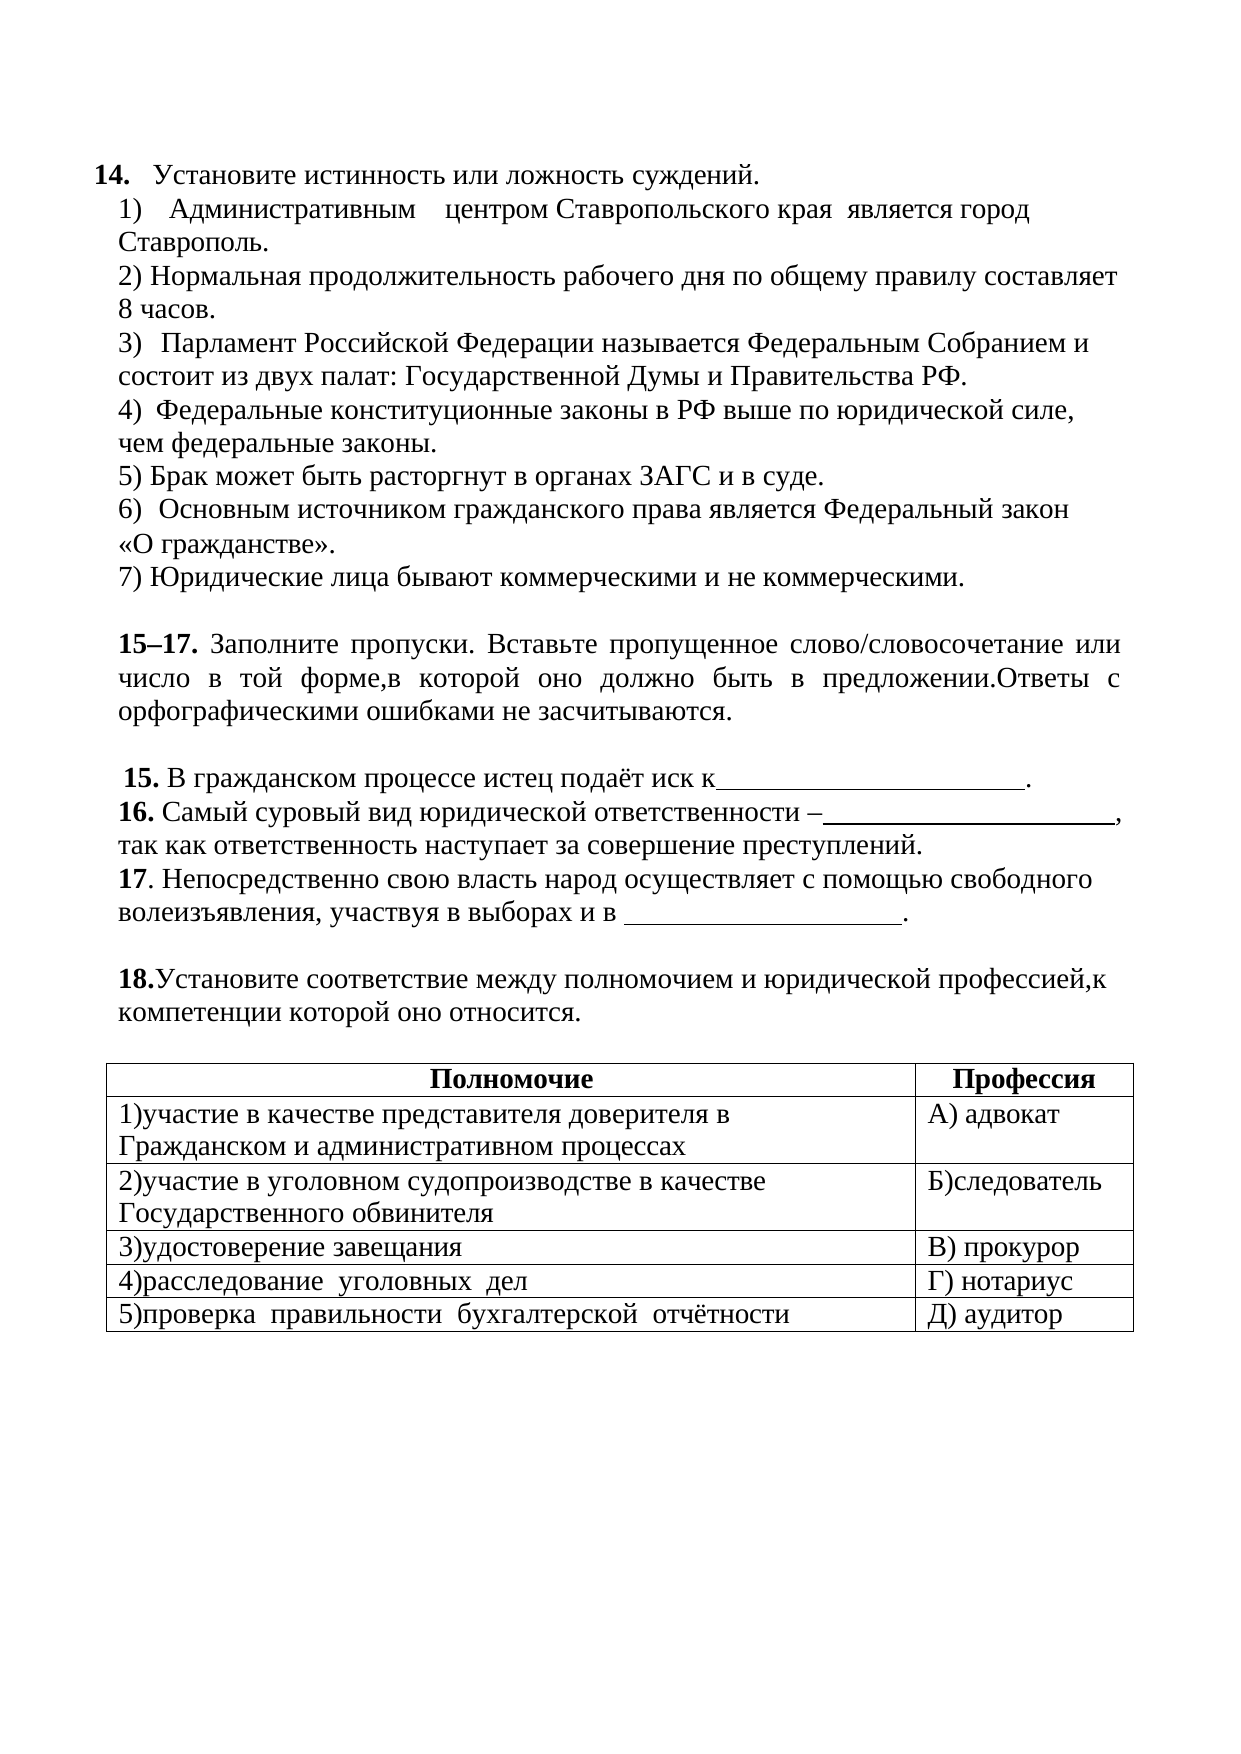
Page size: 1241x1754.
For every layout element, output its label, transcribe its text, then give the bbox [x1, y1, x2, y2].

table_cell В) прокурор [916, 1231, 1133, 1263]
table_cell Г) нотариус [916, 1265, 1133, 1297]
table_cell 3)удостоверение завещания [107, 1231, 915, 1263]
list 17. Непосредственно свою власть народ осуществляет с помощью свободного волеизъявления, участвуя в выборах и в . [118, 861, 1122, 928]
table_header Полномочие [107, 1064, 915, 1096]
table_cell А) адвокат [916, 1097, 1133, 1163]
table_cell 2)участие в уголовном судопроизводстве в качестве Государственного обвинителя [107, 1164, 915, 1230]
list 16. Самый суровый вид юридической ответственности – , так как ответственность наступает за совершение преступлений. [118, 794, 1122, 861]
list Административным центром Ставропольского края является город Ставрополь. [118, 191, 1122, 258]
list Федеральные конституционные законы в РФ выше по юридической силе, чем федеральные законы. [118, 392, 1122, 459]
table_cell 4)расследование уголовных дел [107, 1265, 915, 1297]
list Основным источником гражданского права является Федеральный закон [118, 492, 1144, 526]
list 18.Установите соответствие между полномочием и юридической профессией,к компетенции которой оно относится. [118, 961, 1122, 1028]
list Нормальная продолжительность рабочего дня по общему правилу составляет 8 часов. [118, 258, 1122, 325]
text 14. Установите истинность или ложность суждений. [94, 157, 1144, 191]
list Юридические лица бывают коммерческими и не коммерческими. [118, 559, 1144, 593]
text 15. В гражданском процессе истец подаёт иск к . [94, 760, 1144, 794]
table_cell 5)проверка правильности бухгалтерской отчётности [107, 1298, 915, 1331]
table_cell Д) аудитор [916, 1298, 1133, 1331]
table_cell 1)участие в качестве представителя доверителя в Гражданском и административном процессах [107, 1097, 915, 1163]
text «О гражданстве». [118, 526, 1144, 559]
list Брак может быть расторгнут в органах ЗАГС и в суде. [118, 459, 1144, 492]
table_header Профессия [916, 1064, 1133, 1096]
table_cell Б)следователь [916, 1164, 1133, 1230]
list Парламент Российской Федерации называется Федеральным Собранием и состоит из двух палат: Государственной Думы и Правительства РФ. [118, 325, 1121, 392]
text 15–17. Заполните пропуски. Вставьте пропущенное слово/словосочетание или число в той форме,в которой оно должно быть в предложении.Ответы с орфографическими ошибками не засчитываются. [118, 626, 1122, 727]
